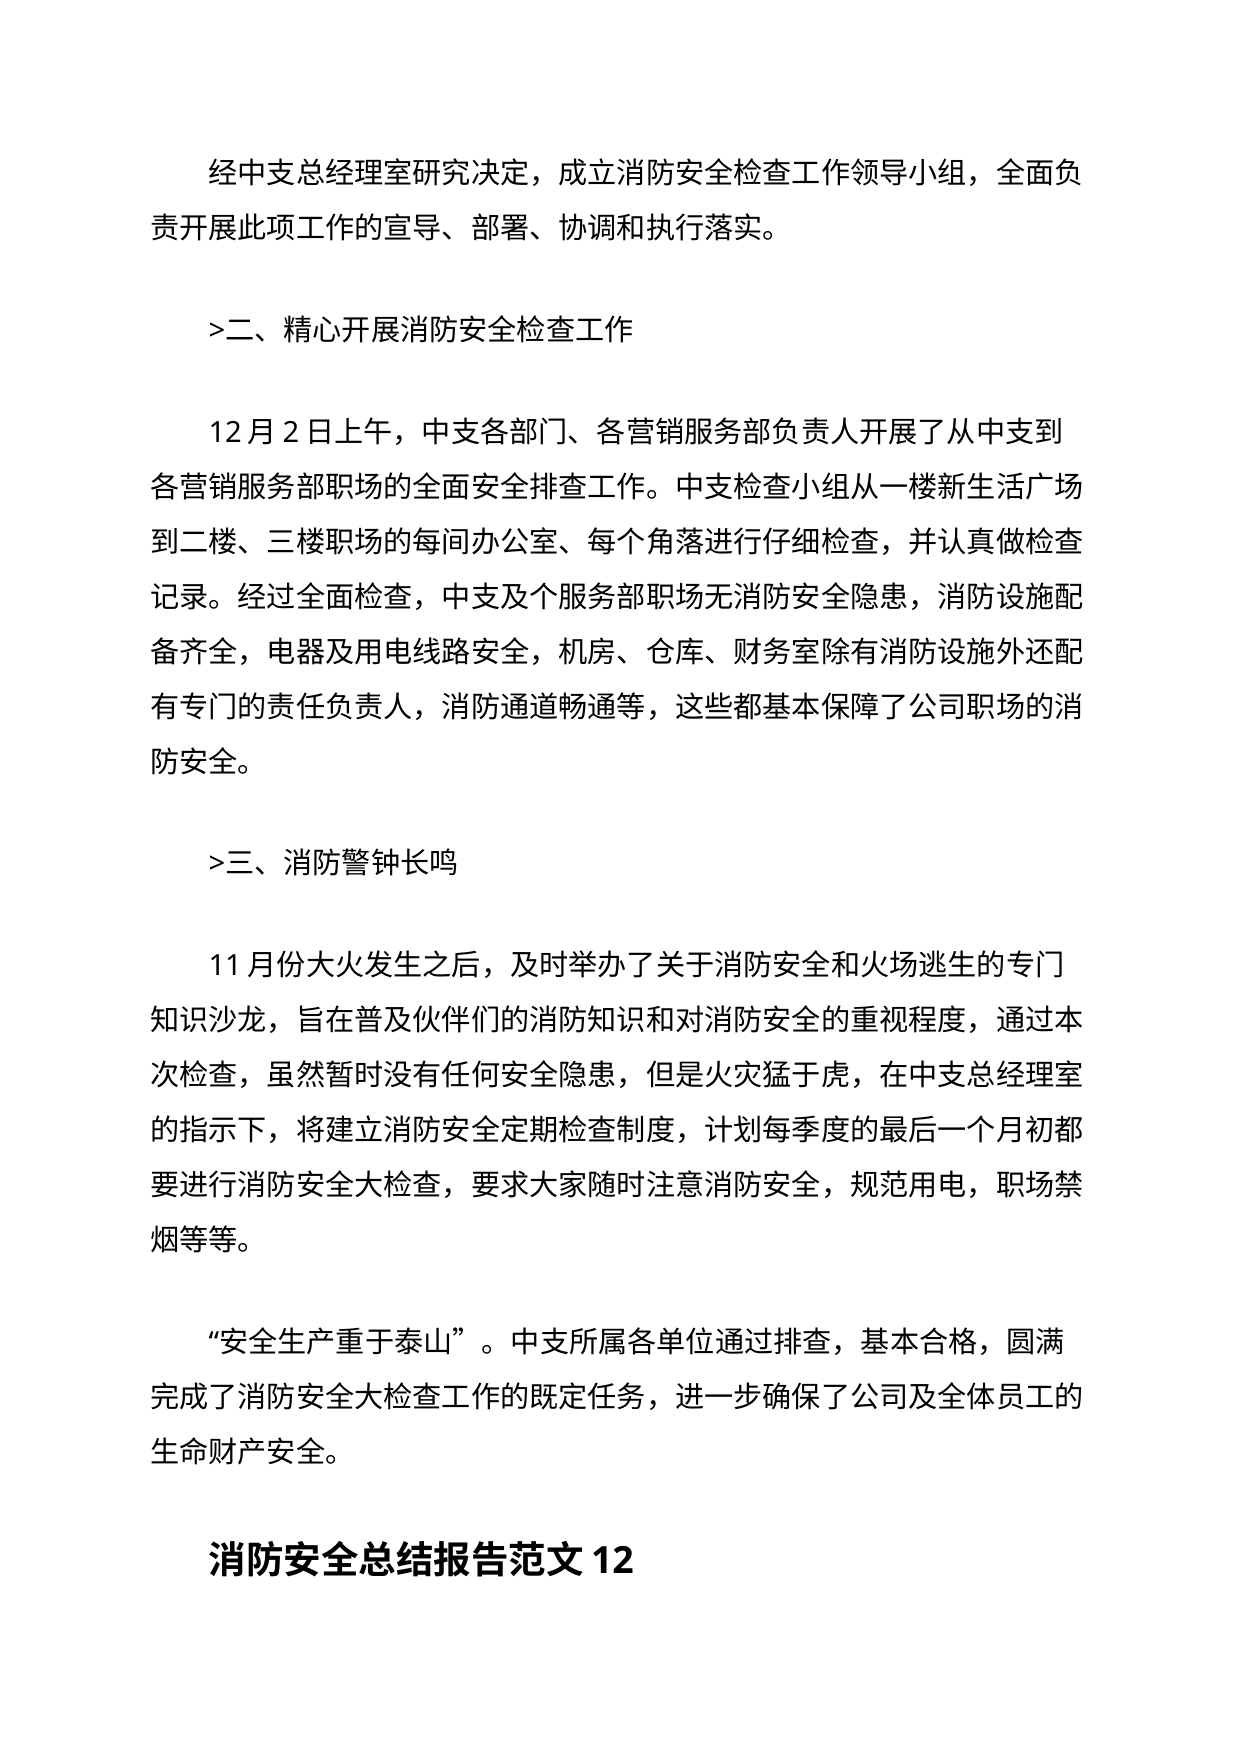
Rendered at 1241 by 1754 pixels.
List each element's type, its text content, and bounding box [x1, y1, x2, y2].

text 经中支总经理室研究决定，成立消防安全检查工作领导小组，全面负责开展此项工作的宣导、部署、协调和执行落实。 [150, 150, 1090, 247]
text >三、消防警钟长鸣 [150, 840, 1090, 882]
text 12月2日上午，中支各部门、各营销服务部负责人开展了从中支到各营销服务部职场的全面安全排查工作。中支检查小组从一楼新生活广场到二楼、三楼职场的每间办公室、每个角落进行仔细检查，并认真做检查记录。经过全面检查，中支及个服务部职场无消防安全隐患，消防设施配备齐全，电器及用电线路安全，机房、仓库、财务室除有消防设施外还配有专门的责任负责人，消防通道畅通等，这些都基本保障了公司职场的消防安全。 [150, 409, 1090, 780]
text 消防安全总结报告范文12 [150, 1530, 1090, 1584]
text >二、精心开展消防安全检查工作 [150, 307, 1090, 349]
text “安全生产重于泰山”。中支所属各单位通过排查，基本合格，圆满完成了消防安全大检查工作的既定任务，进一步确保了公司及全体员工的生命财产安全。 [150, 1318, 1090, 1470]
text 11月份大火发生之后，及时举办了关于消防安全和火场逃生的专门知识沙龙，旨在普及伙伴们的消防知识和对消防安全的重视程度，通过本次检查，虽然暂时没有任何安全隐患，但是火灾猛于虎，在中支总经理室的指示下，将建立消防安全定期检查制度，计划每季度的最后一个月初都要进行消防安全大检查，要求大家随时注意消防安全，规范用电，职场禁烟等等。 [150, 942, 1090, 1259]
